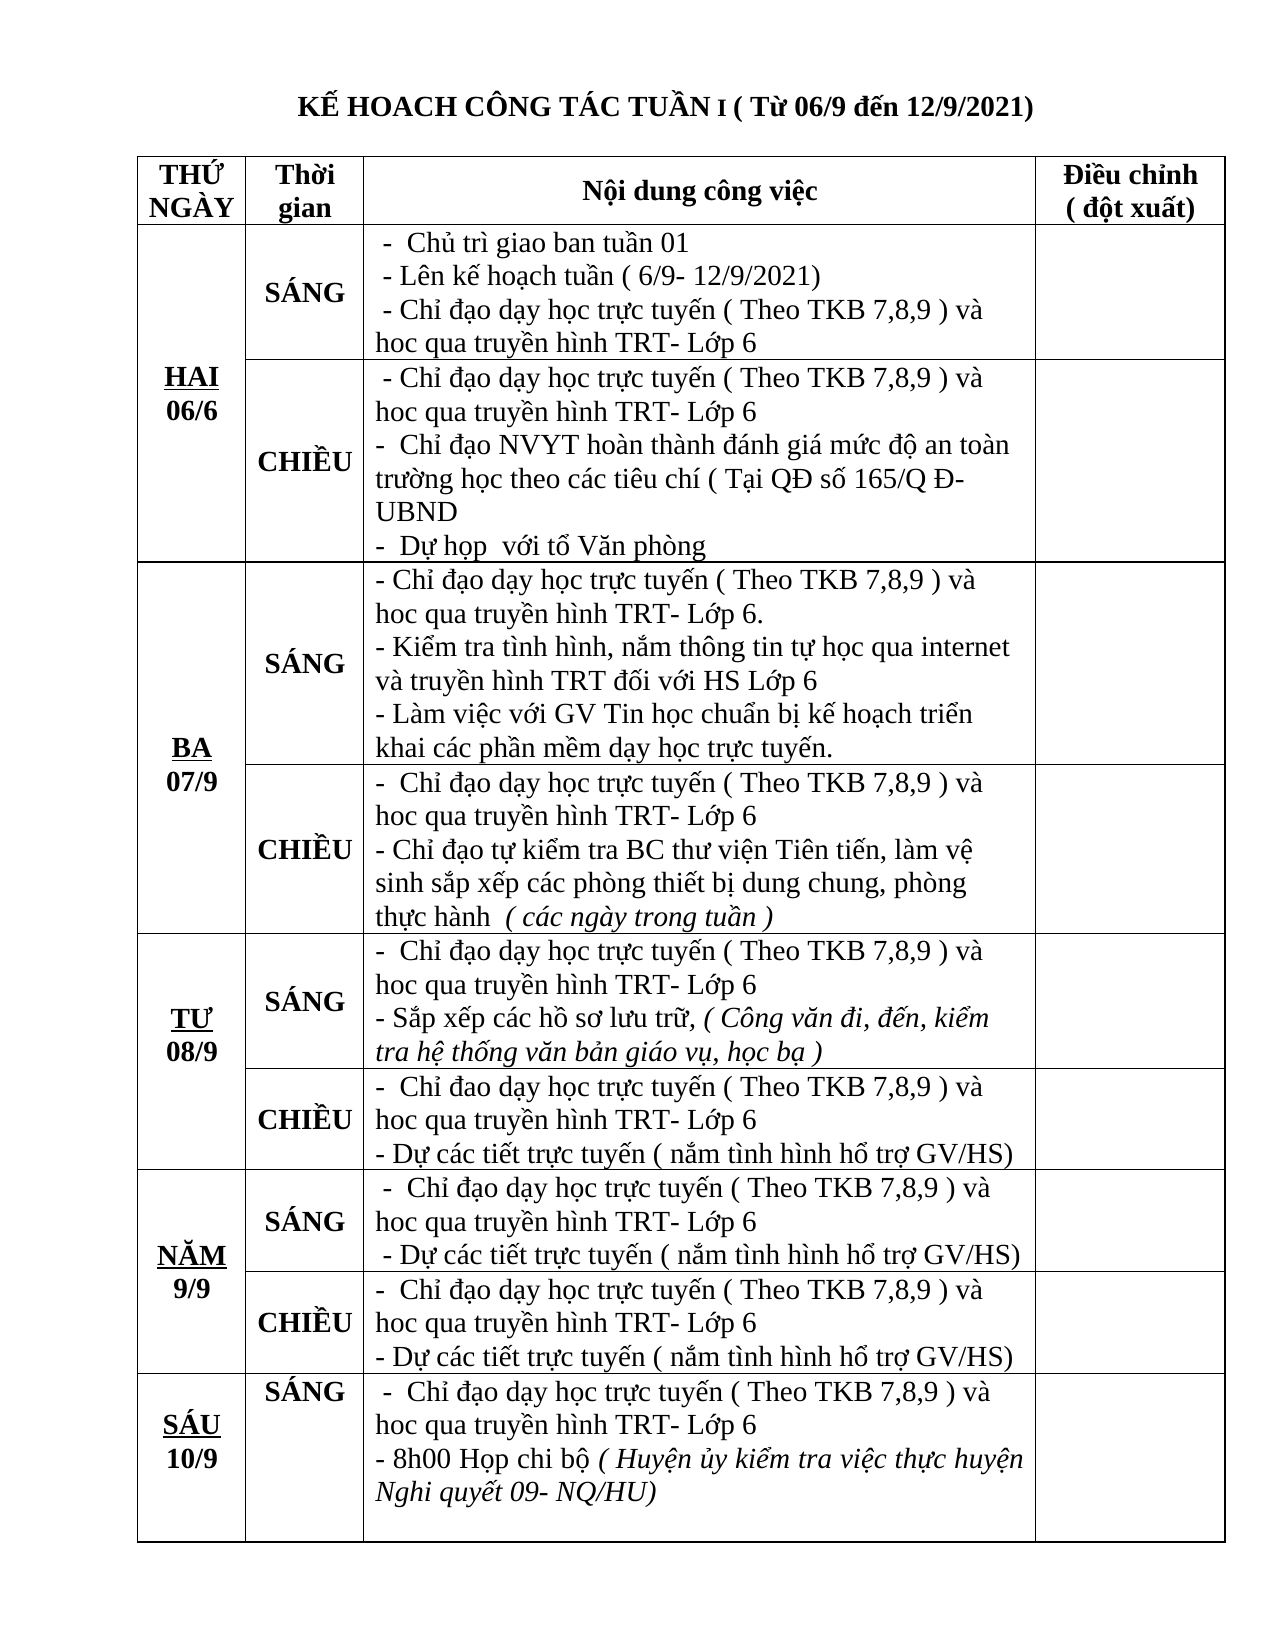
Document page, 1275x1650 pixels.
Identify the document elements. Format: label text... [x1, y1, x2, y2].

table_cell - Chỉ đạo dạy học trực tuyến ( Theo TKB 7,8,9 ) và hoc qua truyền hình TRT- Lớp 6 - 8h00 Họp chi bộ ( Huyện ủy kiểm tra việc thực huyện Nghi quyết 09- NQ/HU) [364, 1374, 1035, 1541]
table_cell - Chỉ đạo dạy học trực tuyến ( Theo TKB 7,8,9 ) và hoc qua truyền hình TRT- Lớp 6 - Chỉ đạo NVYT hoàn thành đánh giá mức độ an toàn trường học theo các tiêu chí ( Tại QĐ số 165/Q Đ-UBND - Dự họp với tổ Văn phòng [364, 360, 1035, 561]
table_cell SÁNG [246, 563, 363, 764]
table_cell CHIỀU [246, 1069, 363, 1169]
table_cell [1036, 1374, 1224, 1541]
table_cell SÁNG [246, 934, 363, 1068]
table_cell CHIỀU [246, 360, 363, 561]
table_cell BA 07/9 [138, 563, 245, 932]
table_cell [1036, 225, 1224, 359]
table_cell NĂM 9/9 [138, 1170, 245, 1373]
table_cell - Chỉ đạo dạy học trực tuyến ( Theo TKB 7,8,9 ) và hoc qua truyền hình TRT- Lớp 6. - Kiểm tra tình hình, nắm thông tin tự học qua internet và truyền hình TRT đối với HS Lớp 6 - Làm việc với GV Tin học chuẩn bị kế hoạch triển khai các phần mềm dạy học trực tuyến. [364, 563, 1035, 764]
table_cell TƯ 08/9 [138, 934, 245, 1169]
table_cell - Chỉ đạo dạy học trực tuyến ( Theo TKB 7,8,9 ) và hoc qua truyền hình TRT- Lớp 6 - Dự các tiết trực tuyến ( nắm tình hình hổ trợ GV/HS) [364, 1272, 1035, 1373]
table_cell SÁU 10/9 [138, 1374, 245, 1541]
table_cell - Chỉ đạo dạy học trực tuyến ( Theo TKB 7,8,9 ) và hoc qua truyền hình TRT- Lớp 6 - Sắp xếp các hồ sơ lưu trữ, ( Công văn đi, đến, kiểm tra hệ thống văn bản giáo vụ, học bạ ) [364, 934, 1035, 1068]
table_header Điều chỉnh ( đột xuất) [1036, 157, 1224, 224]
table_header THỨ NGÀY [138, 157, 245, 224]
table_cell [1036, 563, 1224, 764]
table_header Thời gian [246, 157, 363, 224]
text KẾ HOACH CÔNG TÁC TUẦN I ( Từ 06/9 đến 12/9/2021) [150, 89, 1181, 122]
table_cell [1036, 1069, 1224, 1169]
table_cell SÁNG [246, 1170, 363, 1271]
table_cell HAI 06/6 [138, 225, 245, 561]
table_cell - Chủ trì giao ban tuần 01 - Lên kế hoạch tuần ( 6/9- 12/9/2021) - Chỉ đạo dạy học trực tuyến ( Theo TKB 7,8,9 ) và hoc qua truyền hình TRT- Lớp 6 [364, 225, 1035, 359]
table_cell SÁNG [246, 225, 363, 359]
table_cell - Chỉ đao dạy học trực tuyến ( Theo TKB 7,8,9 ) và hoc qua truyền hình TRT- Lớp 6 - Dự các tiết trực tuyến ( nắm tình hình hổ trợ GV/HS) [364, 1069, 1035, 1169]
table_cell [1036, 1170, 1224, 1271]
table_cell - Chỉ đạo dạy học trực tuyến ( Theo TKB 7,8,9 ) và hoc qua truyền hình TRT- Lớp 6 - Chỉ đạo tự kiểm tra BC thư viện Tiên tiến, làm vệ sinh sắp xếp các phòng thiết bị dung chung, phòng thực hành ( các ngày trong tuần ) [364, 765, 1035, 932]
table_cell CHIỀU [246, 765, 363, 932]
table_cell [1036, 360, 1224, 561]
table_cell - Chỉ đạo dạy học trực tuyến ( Theo TKB 7,8,9 ) và hoc qua truyền hình TRT- Lớp 6 - Dự các tiết trực tuyến ( nắm tình hình hổ trợ GV/HS) [364, 1170, 1035, 1271]
table_header Nội dung công việc [364, 157, 1035, 224]
table_cell [1036, 1272, 1224, 1373]
table_cell [1036, 934, 1224, 1068]
table_cell CHIỀU [246, 1272, 363, 1373]
table_cell SÁNG [246, 1374, 363, 1541]
table_cell [1036, 765, 1224, 932]
